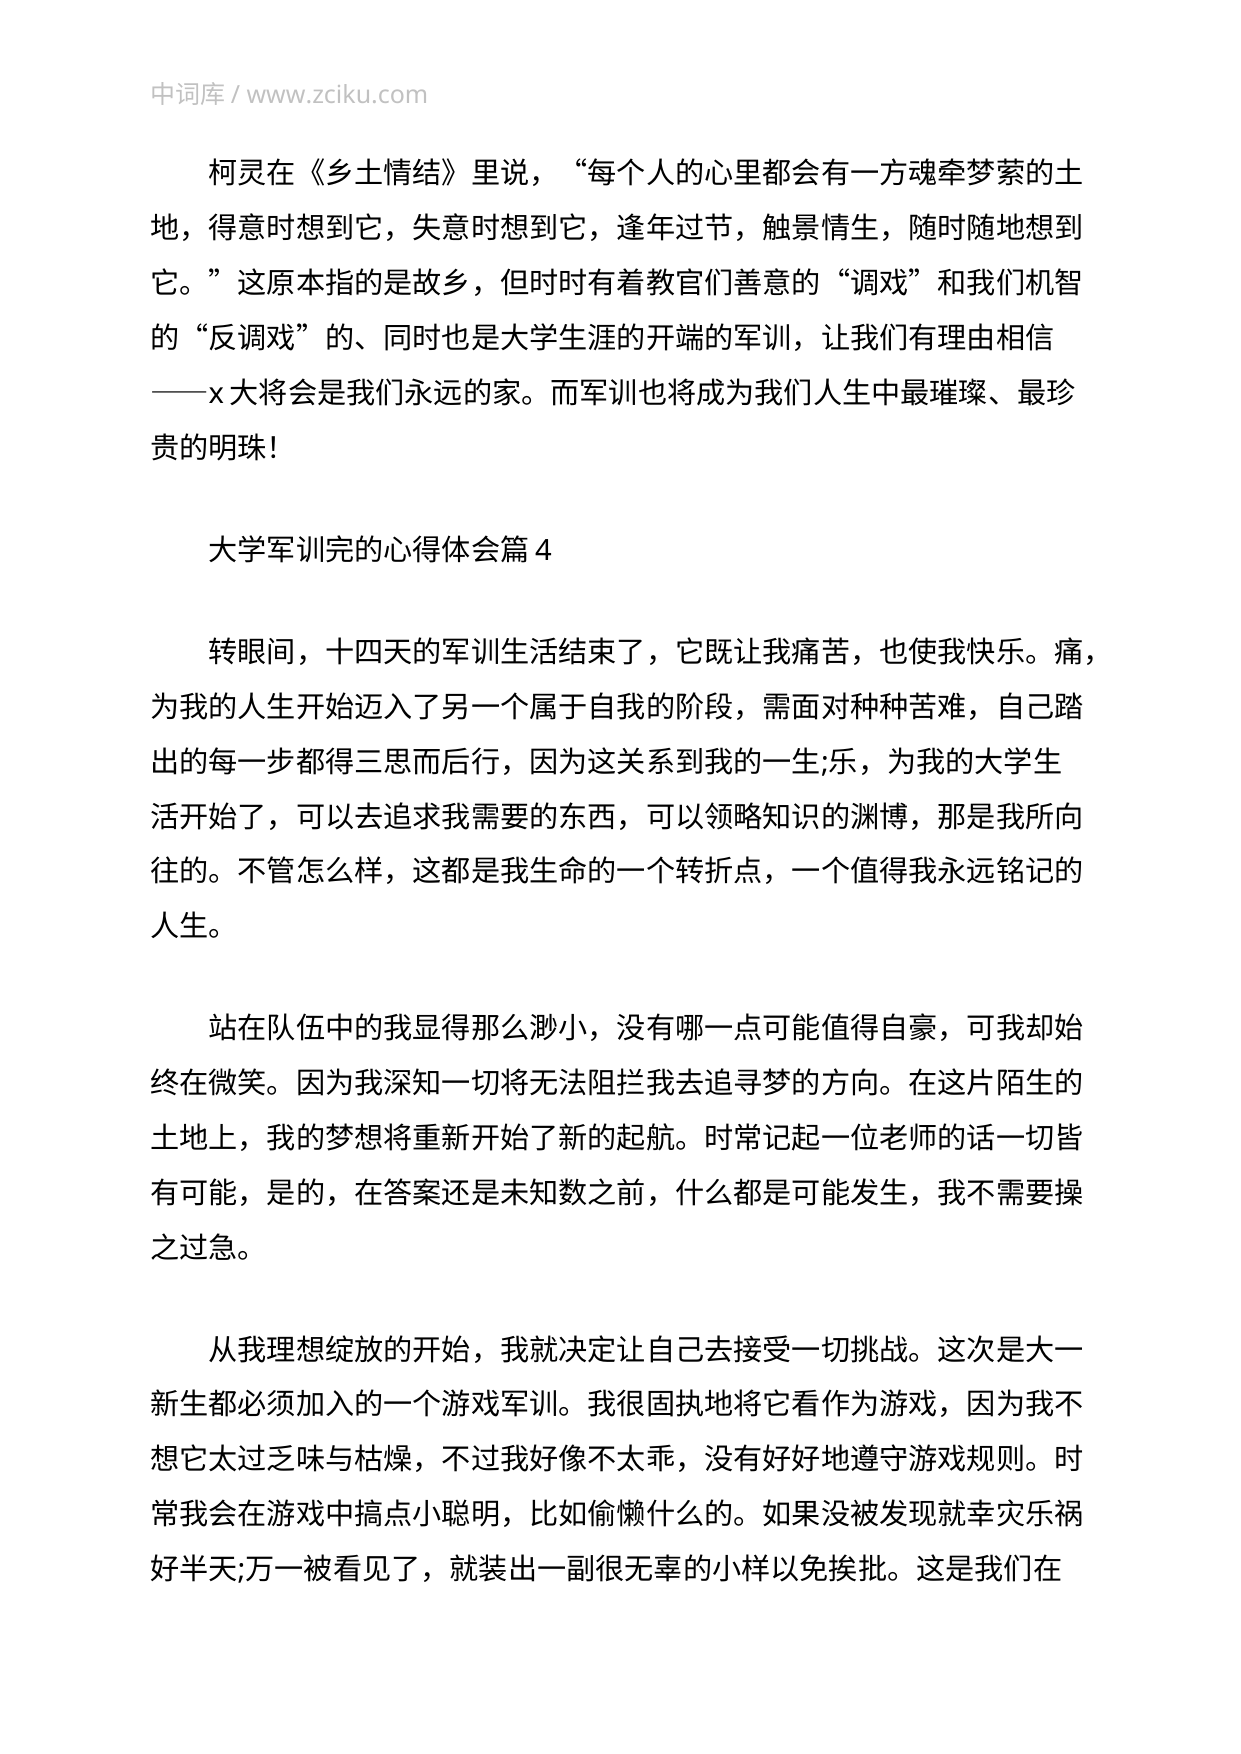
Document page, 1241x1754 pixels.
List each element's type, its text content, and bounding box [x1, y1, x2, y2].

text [150, 1326, 1090, 1588]
text 站在队伍中的我显得那么渺小，没有哪一点可能值得自豪，可我却始终在微笑。因为我深知一切将无法阻拦我去追寻梦的方向。在这片陌生的土地上，我的梦想将重新开始了新的起航。时常记起一位老师的话一切皆有可能，是的，在答案还是未知数之前，什么都是可能发生，我不需要操之过急。 [150, 1005, 1090, 1267]
text 大学军训完的心得体会篇4 [150, 526, 1090, 569]
text 转眼间，十四天的军训生活结束了，它既让我痛苦，也使我快乐。痛，为我的人生开始迈入了另一个属于自我的阶段，需面对种种苦难，自己踏出的每一步都得三思而后行，因为这关系到我的一生;乐，为我的大学生活开始了，可以去追求我需要的东西，可以领略知识的渊博，那是我所向往的。不管怎么样，这都是我生命的一个转折点，一个值得我永远铭记的人生。 [150, 628, 1090, 945]
text 柯灵在《乡土情结》里说，“每个人的心里都会有一方魂牵梦萦的土地，得意时想到它，失意时想到它，逢年过节，触景情生，随时随地想到它。”这原本指的是故乡，但时时有着教官们善意的“调戏”和我们机智的“反调戏”的、同时也是大学生涯的开端的军训，让我们有理由相信——x大将会是我们永远的家。而军训也将成为我们人生中最璀璨、最珍贵的明珠！ [150, 150, 1090, 467]
